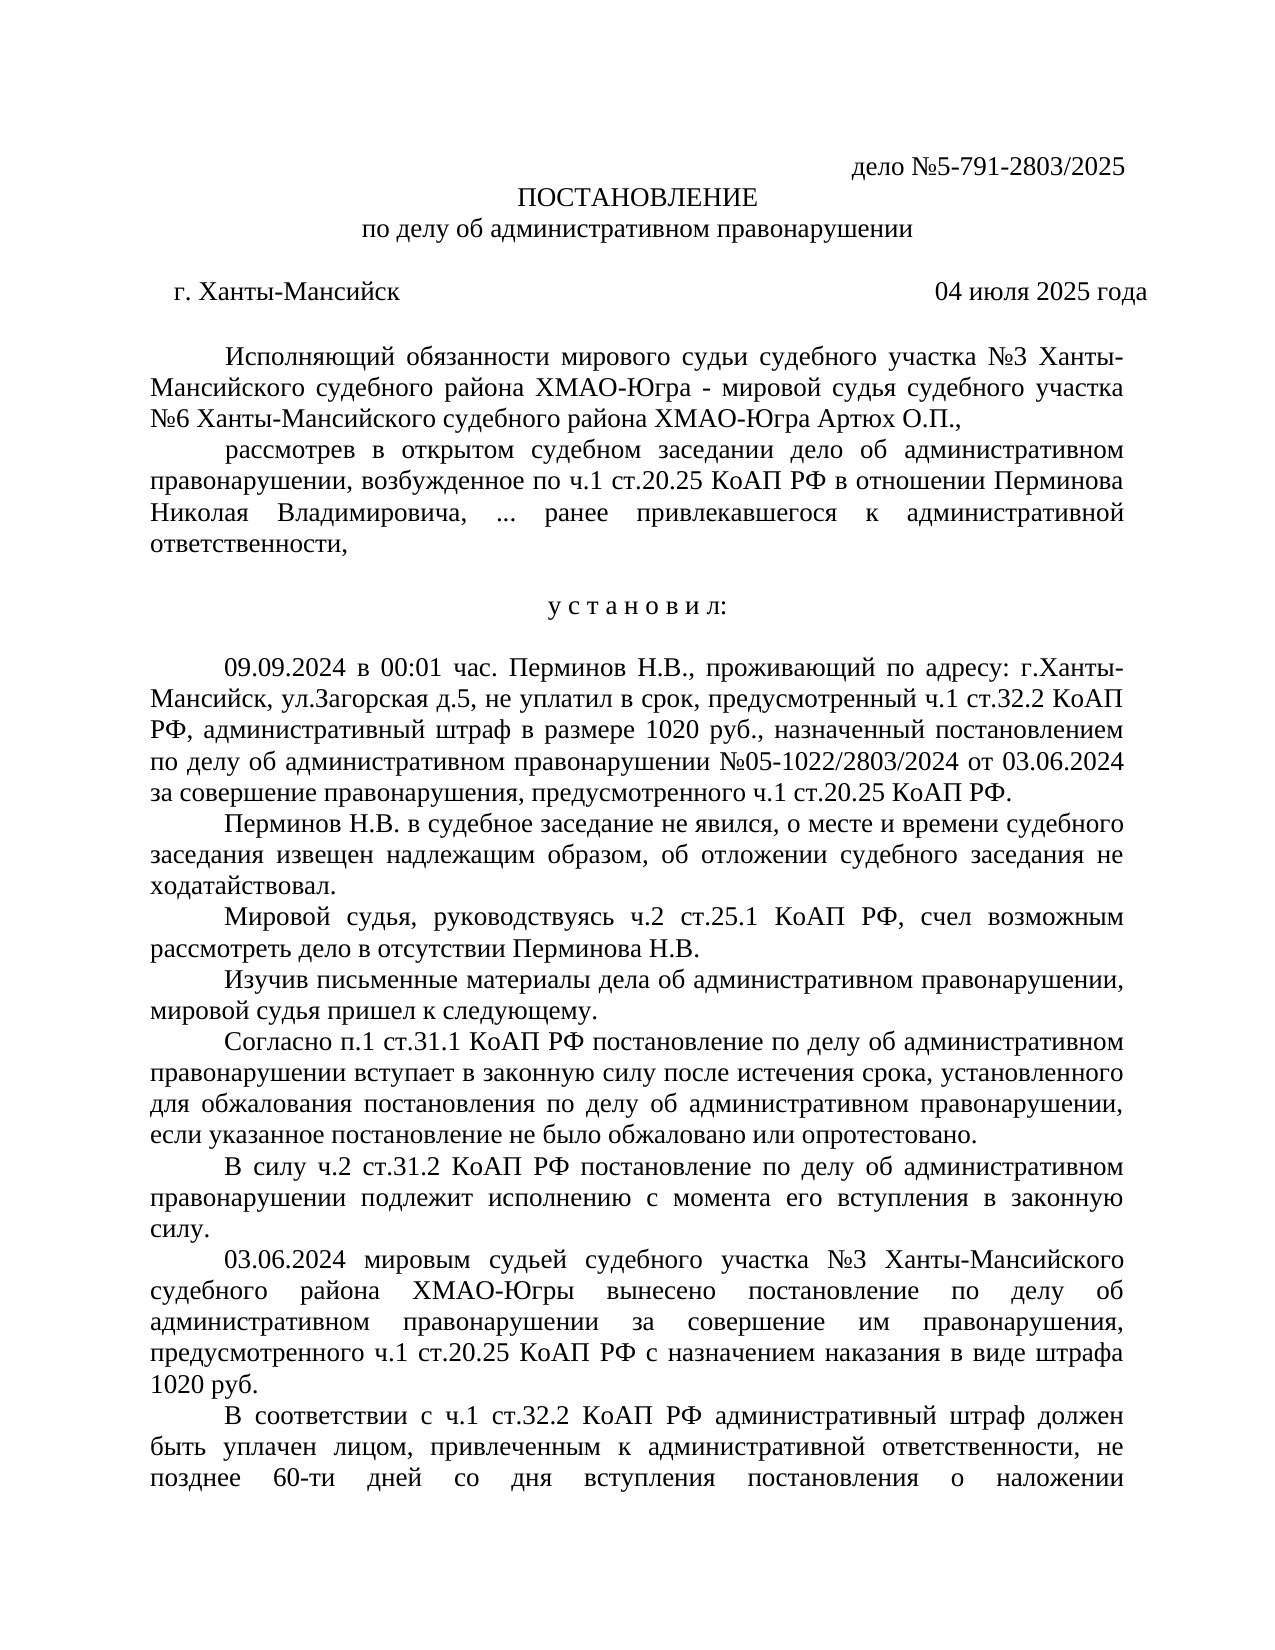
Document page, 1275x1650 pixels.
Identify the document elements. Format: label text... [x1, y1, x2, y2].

text у с т а н о в и л: [150, 589, 1125, 620]
text дело №5-791-2803/2025 [150, 150, 1125, 181]
text В силу ч.2 ст.31.2 КоАП РФ постановление по делу об административном правонарушении подлежит исполнению с момента его вступления в законную силу. [150, 1150, 1125, 1243]
table_header г. Ханты-Мансийск [162, 275, 663, 309]
text Мировой судья, руководствуясь ч.2 ст.25.1 КоАП РФ, счел возможным рассмотреть дело в отсутствии Перминова Н.В. [150, 901, 1125, 963]
text Согласно п.1 ст.31.1 КоАП РФ постановление по делу об административном правонарушении вступает в законную силу после истечения срока, установленного для обжалования постановления по делу об административном правонарушении, если указанное постановление не было обжаловано или опротестовано. [150, 1025, 1125, 1150]
text ПОСТАНОВЛЕНИЕ [150, 181, 1125, 212]
text по делу об административном правонарушении [150, 212, 1125, 243]
text рассмотрев в открытом судебном заседании дело об административном правонарушении, возбужденное по ч.1 ст.20.25 КоАП РФ в отношении Перминова Николая Владимировича, ... ранее привлекавшегося к административной ответственности, [150, 433, 1125, 558]
text Исполняющий обязанности мирового судьи судебного участка №3 Ханты-Мансийского судебного района ХМАО-Югра - мировой судья судебного участка №6 Ханты-Мансийского судебного района ХМАО-Югра Артюх О.П., [150, 340, 1125, 433]
table_header 04 июля 2025 года [663, 275, 1159, 309]
text 09.09.2024 в 00:01 час. Перминов Н.В., проживающий по адресу: г.Ханты-Мансийск, ул.Загорская д.5, не уплатил в срок, предусмотренный ч.1 ст.32.2 КоАП РФ, административный штраф в размере 1020 руб., назначенный постановлением по делу об административном правонарушении №05-1022/2803/2024 от 03.06.2024 за совершение правонарушения, предусмотренного ч.1 ст.20.25 КоАП РФ. [150, 651, 1125, 807]
text Изучив письменные материалы дела об административном правонарушении, мировой судья пришел к следующему. [150, 963, 1125, 1025]
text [150, 1399, 1125, 1492]
text 03.06.2024 мировым судьей судебного участка №3 Ханты-Мансийского судебного района ХМАО-Югры вынесено постановление по делу об административном правонарушении за совершение им правонарушения, предусмотренного ч.1 ст.20.25 КоАП РФ с назначением наказания в виде штрафа 1020 руб. [150, 1243, 1125, 1399]
text Перминов Н.В. в судебное заседание не явился, о месте и времени судебного заседания извещен надлежащим образом, об отложении судебного заседания не ходатайствовал. [150, 807, 1125, 901]
